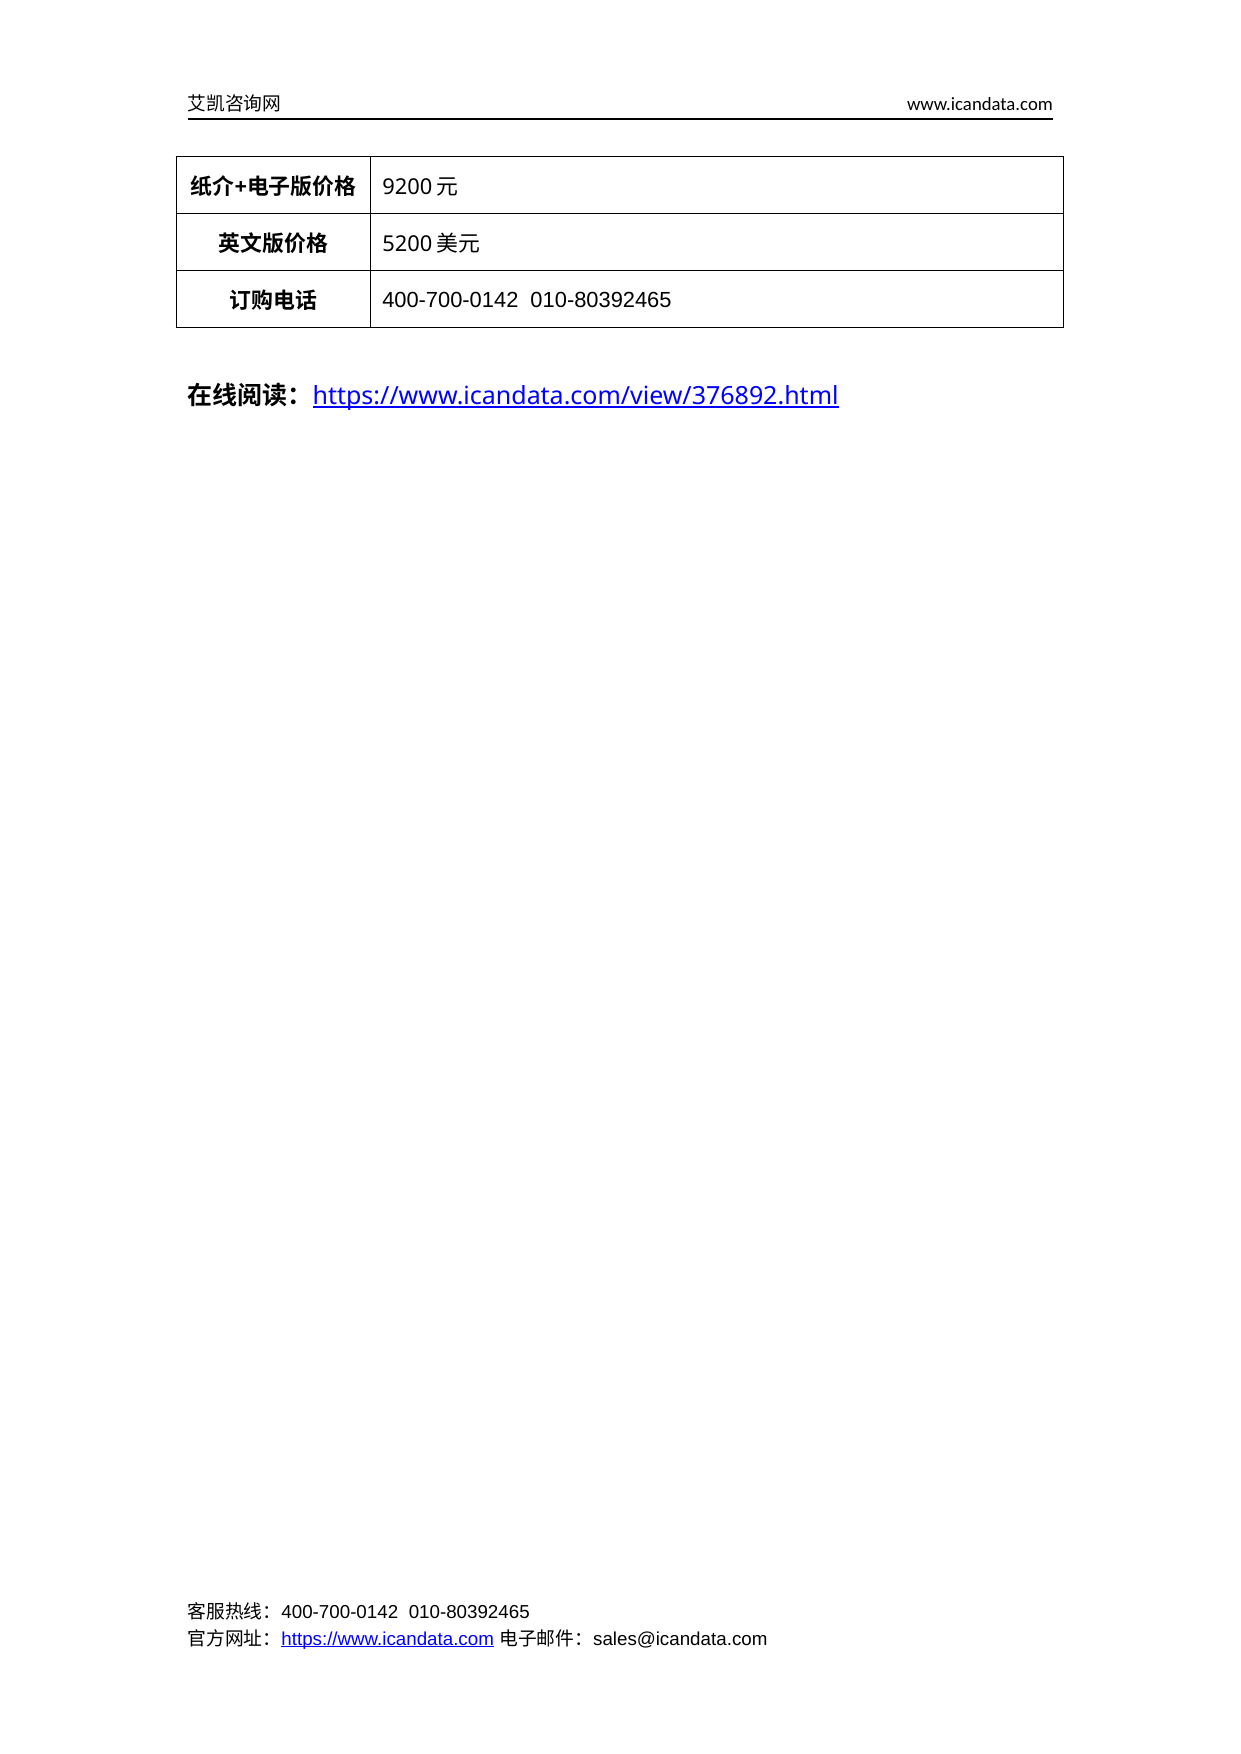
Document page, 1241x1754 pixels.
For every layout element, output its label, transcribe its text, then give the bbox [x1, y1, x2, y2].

text 在线阅读：https://www.icandata.com/view/376892.html [187, 361, 1053, 426]
table_cell 5200美元 [371, 214, 1063, 270]
table_cell 英文版价格 [177, 214, 370, 270]
table_cell 订购电话 [177, 271, 370, 327]
table_cell 纸介+电子版价格 [177, 157, 370, 213]
table_cell 400-700-0142 010-80392465 [371, 271, 1063, 327]
table_cell 9200元 [371, 157, 1063, 213]
